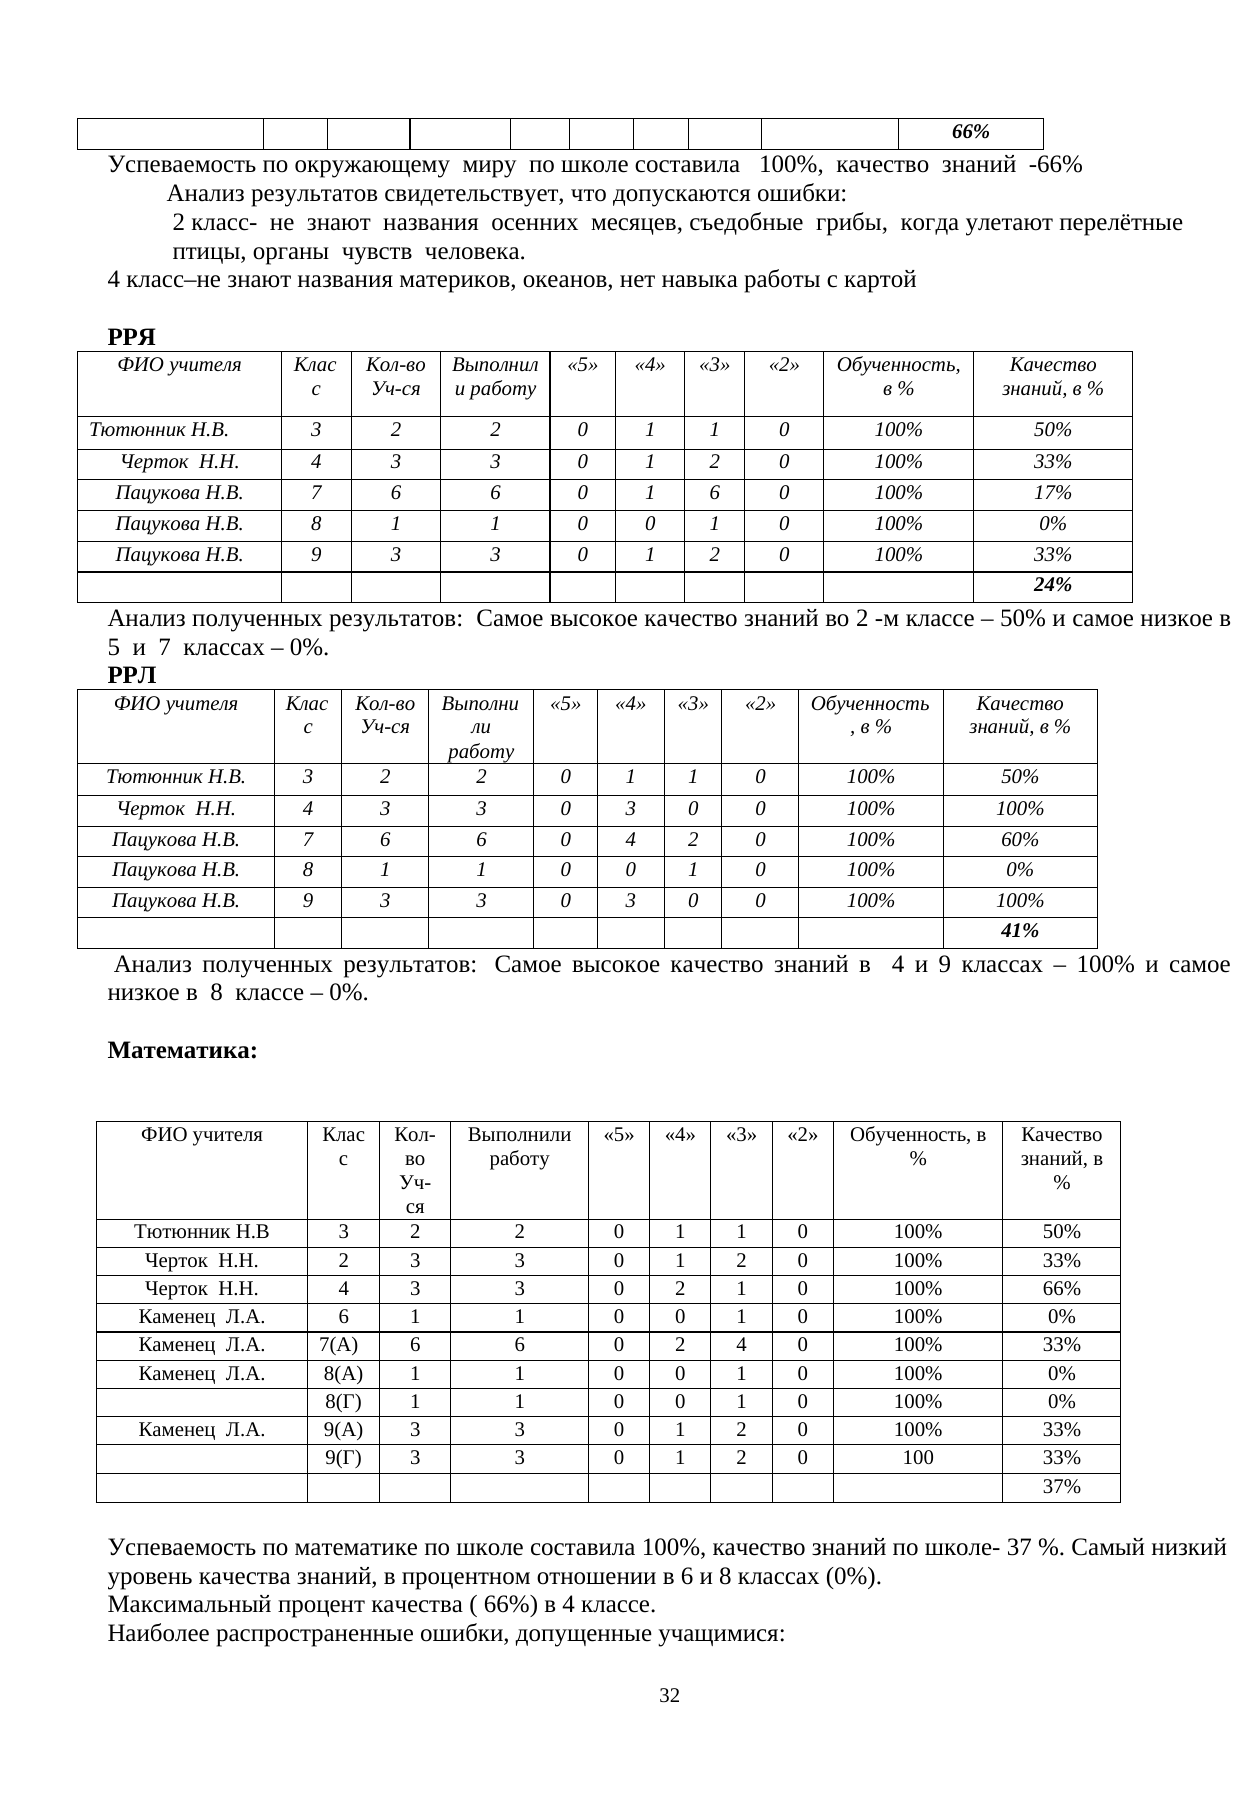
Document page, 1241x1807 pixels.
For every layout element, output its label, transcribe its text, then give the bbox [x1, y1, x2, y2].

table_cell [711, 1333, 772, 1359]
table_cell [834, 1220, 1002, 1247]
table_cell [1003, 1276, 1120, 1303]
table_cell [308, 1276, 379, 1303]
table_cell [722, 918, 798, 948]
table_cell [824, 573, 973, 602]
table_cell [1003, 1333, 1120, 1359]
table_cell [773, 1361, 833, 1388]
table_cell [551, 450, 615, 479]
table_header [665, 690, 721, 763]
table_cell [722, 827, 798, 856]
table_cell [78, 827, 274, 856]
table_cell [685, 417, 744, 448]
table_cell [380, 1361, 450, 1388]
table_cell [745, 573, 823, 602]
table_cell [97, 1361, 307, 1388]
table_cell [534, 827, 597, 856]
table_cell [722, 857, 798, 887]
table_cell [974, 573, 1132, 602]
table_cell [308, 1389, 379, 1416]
text РРЯ [107, 322, 1232, 351]
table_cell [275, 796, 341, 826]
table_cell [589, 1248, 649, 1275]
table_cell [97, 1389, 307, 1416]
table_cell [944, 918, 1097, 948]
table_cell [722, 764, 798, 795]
text Анализ результатов свидетельствует, что допускаются ошибки: [107, 178, 1232, 207]
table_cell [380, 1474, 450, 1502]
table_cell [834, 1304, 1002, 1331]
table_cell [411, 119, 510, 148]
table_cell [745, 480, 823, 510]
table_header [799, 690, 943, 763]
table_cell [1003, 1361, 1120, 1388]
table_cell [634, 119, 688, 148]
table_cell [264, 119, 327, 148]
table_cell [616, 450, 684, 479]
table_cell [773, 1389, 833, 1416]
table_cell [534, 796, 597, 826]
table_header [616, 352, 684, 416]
text 4 класс–не знают названия материков, океанов, нет навыка работы с картой [107, 264, 1232, 293]
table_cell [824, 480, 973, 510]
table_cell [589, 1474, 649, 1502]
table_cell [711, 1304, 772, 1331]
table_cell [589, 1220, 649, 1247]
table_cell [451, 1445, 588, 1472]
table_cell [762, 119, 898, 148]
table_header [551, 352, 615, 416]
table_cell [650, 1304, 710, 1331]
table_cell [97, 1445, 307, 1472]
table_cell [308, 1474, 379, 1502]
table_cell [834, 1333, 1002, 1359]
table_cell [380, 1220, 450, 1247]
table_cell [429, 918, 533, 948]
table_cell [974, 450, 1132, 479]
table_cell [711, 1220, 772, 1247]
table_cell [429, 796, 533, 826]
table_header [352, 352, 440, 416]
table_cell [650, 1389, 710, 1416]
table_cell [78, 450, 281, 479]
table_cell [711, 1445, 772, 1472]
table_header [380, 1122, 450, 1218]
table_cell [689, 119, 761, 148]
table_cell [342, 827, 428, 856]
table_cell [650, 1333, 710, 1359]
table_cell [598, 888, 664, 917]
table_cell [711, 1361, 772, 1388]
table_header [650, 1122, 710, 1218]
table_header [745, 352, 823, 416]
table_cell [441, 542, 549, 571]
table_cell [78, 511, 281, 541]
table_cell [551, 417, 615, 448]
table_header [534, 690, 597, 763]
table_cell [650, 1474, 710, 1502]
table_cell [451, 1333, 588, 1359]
text Анализ полученных результатов: Самое высокое качество знаний в 4 и 9 классах – 100% и самое низкое в 8 классе – 0%. [107, 949, 1232, 1006]
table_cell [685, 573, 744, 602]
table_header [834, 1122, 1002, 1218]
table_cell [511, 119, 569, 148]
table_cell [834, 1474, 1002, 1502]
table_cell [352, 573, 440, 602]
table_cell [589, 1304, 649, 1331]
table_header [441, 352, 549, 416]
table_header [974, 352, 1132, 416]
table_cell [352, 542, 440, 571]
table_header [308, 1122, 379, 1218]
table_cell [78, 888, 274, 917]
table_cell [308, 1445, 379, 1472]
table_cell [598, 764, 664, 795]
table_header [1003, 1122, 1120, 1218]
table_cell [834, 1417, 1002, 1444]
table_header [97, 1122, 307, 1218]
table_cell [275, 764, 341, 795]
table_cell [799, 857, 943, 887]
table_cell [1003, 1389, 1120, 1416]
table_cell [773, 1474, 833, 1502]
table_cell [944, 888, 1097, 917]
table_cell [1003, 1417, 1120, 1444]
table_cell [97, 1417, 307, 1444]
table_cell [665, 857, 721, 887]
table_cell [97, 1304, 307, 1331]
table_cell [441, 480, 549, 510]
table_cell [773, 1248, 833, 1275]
text Наиболее распространенные ошибки, допущенные учащимися: [107, 1618, 1232, 1647]
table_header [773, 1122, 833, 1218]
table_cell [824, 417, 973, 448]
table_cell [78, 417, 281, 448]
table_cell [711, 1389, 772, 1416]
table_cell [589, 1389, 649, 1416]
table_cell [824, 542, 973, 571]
text Анализ полученных результатов: Самое высокое качество знаний во 2 -м классе – 50% и самое низкое в 5 и 7 классах – 0%. [107, 603, 1232, 661]
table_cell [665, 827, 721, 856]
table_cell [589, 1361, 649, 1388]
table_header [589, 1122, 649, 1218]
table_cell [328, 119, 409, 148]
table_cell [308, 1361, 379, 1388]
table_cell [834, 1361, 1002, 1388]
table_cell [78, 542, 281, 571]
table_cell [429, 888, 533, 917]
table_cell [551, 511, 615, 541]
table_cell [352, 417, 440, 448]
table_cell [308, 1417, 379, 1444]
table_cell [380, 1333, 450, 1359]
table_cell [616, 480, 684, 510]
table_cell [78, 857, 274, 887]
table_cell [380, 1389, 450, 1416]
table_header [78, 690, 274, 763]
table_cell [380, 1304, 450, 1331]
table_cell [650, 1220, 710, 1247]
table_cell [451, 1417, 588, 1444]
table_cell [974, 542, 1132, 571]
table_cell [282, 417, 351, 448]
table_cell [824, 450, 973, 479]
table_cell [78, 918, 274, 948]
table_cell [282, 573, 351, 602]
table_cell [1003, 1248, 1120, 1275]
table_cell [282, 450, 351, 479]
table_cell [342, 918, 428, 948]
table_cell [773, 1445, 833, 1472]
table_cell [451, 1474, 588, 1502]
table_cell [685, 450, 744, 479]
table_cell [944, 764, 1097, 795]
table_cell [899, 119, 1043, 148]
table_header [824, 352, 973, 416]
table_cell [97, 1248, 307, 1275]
text РРЛ [107, 661, 1232, 689]
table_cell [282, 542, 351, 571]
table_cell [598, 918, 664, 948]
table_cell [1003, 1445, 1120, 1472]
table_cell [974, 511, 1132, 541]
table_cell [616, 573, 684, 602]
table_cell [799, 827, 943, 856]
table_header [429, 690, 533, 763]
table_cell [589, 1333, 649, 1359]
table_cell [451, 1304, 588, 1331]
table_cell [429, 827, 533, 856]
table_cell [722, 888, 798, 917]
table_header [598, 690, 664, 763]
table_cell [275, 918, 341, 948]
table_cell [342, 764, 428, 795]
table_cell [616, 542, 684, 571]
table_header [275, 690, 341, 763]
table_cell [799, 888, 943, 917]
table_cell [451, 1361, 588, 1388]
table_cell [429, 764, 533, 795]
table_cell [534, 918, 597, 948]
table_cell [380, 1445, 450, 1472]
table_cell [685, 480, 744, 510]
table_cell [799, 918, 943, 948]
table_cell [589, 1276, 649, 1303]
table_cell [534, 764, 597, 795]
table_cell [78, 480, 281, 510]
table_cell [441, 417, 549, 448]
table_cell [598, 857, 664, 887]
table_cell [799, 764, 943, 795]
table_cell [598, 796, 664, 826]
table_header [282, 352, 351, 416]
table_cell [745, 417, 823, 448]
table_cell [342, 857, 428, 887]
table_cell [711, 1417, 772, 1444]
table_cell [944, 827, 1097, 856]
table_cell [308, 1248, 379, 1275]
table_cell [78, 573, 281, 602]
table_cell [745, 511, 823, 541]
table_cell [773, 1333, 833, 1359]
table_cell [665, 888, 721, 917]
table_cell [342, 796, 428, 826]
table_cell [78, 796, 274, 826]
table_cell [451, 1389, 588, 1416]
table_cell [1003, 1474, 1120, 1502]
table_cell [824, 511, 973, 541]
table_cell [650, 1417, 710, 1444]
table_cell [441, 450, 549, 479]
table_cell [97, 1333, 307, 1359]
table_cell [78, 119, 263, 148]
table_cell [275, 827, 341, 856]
text Максимальный процент качества ( 66%) в 4 классе. [107, 1589, 1232, 1618]
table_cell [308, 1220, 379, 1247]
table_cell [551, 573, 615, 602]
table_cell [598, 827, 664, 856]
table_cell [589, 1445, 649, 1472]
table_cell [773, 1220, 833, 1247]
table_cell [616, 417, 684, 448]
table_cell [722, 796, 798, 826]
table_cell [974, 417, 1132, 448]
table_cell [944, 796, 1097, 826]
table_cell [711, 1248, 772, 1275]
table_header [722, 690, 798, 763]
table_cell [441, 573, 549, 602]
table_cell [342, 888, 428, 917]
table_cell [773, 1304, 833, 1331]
text Успеваемость по окружающему миру по школе составила 100%, качество знаний -66% [107, 149, 1232, 178]
text Математика: [107, 1035, 1232, 1064]
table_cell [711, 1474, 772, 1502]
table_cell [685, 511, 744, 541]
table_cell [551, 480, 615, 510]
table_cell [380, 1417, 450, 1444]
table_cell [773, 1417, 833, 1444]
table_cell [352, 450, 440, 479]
text Успеваемость по математике по школе составила 100%, качество знаний по школе- 37 %. Самый низкий уровень качества знаний, в процентном отношении в 6 и 8 классах (0%). [107, 1532, 1232, 1589]
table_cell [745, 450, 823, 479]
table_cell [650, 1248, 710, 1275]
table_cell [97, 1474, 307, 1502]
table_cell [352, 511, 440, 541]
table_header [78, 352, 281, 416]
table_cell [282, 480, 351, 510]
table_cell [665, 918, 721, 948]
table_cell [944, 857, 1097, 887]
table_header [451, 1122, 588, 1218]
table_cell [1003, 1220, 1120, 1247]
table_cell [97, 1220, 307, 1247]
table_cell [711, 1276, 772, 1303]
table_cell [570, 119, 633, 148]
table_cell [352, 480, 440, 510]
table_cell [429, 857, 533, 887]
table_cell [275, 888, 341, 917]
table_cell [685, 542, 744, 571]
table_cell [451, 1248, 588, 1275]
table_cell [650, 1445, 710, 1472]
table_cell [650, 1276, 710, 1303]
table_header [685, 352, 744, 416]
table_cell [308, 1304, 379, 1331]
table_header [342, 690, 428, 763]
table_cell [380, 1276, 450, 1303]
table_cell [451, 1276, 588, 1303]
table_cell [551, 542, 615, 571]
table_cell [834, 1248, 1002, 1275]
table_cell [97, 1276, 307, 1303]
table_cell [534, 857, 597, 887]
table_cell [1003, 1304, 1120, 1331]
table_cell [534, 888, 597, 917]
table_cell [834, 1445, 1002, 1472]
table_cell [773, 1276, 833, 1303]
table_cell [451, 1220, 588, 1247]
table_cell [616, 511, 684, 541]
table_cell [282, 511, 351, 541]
text 2 класс- не знают названия осенних месяцев, съедобные грибы, когда улетают перелётные птицы, органы чувств человека. [172, 207, 1232, 264]
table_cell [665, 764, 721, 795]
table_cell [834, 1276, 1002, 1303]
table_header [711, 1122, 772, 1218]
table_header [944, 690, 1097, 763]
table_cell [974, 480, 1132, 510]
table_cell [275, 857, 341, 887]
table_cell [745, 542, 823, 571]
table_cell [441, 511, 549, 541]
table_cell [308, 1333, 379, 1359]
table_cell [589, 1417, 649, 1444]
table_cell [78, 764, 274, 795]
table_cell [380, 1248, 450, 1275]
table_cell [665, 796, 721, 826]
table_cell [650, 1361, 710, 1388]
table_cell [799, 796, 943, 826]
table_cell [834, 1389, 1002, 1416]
